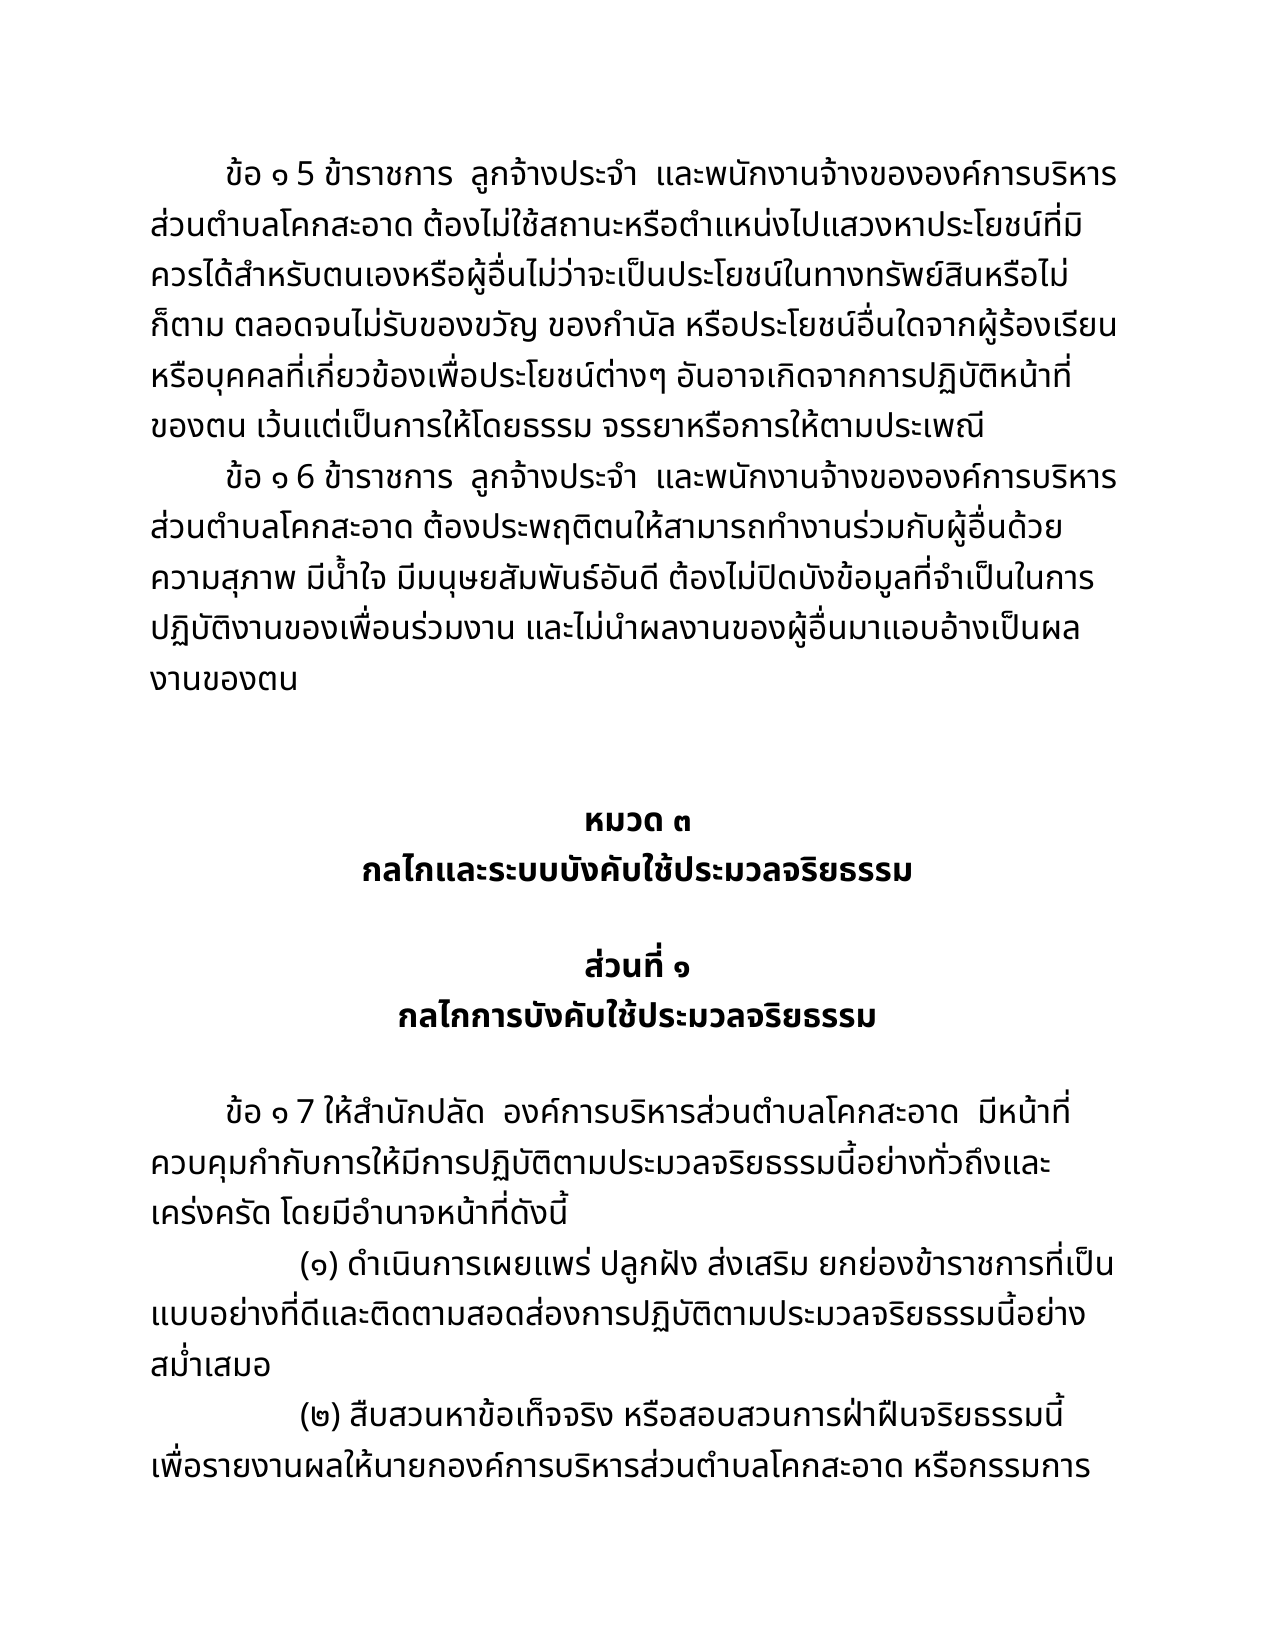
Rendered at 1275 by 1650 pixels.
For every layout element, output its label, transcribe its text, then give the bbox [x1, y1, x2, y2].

text (๑) ดำเนินการเผยแพร่ ปลูกฝัง ส่งเสริม ยกย่องข้าราชการที่เป็นแบบอย่างที่ดีและติดตามสอดส่องการปฏิบัติตามประมวลจริยธรรมนี้อย่างสม่ำเสมอ [150, 1240, 1125, 1391]
text ข้อ ๑5 ข้าราชการ ลูกจ้างประจำ และพนักงานจ้างขององค์การบริหารส่วนตำบลโคกสะอาด ต้องไม่ใช้สถานะหรือตำแหน่งไปแสวงหาประโยชน์ที่มิควรได้สำหรับตนเองหรือผู้อื่นไม่ว่าจะเป็นประโยชน์ในทางทรัพย์สินหรือไม่ก็ตาม ตลอดจนไม่รับของขวัญ ของกำนัล หรือประโยชน์อื่นใดจากผู้ร้องเรียน หรือบุคคลที่เกี่ยวข้องเพื่อประโยชน์ต่างๆ อันอาจเกิดจากการปฏิบัติหน้าที่ของตน เว้นแต่เป็นการให้โดยธรรม จรรยาหรือการให้ตามประเพณี [150, 150, 1125, 453]
text ส่วนที่ ๑ [150, 942, 1125, 992]
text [150, 1391, 1125, 1492]
text กลไกและระบบบังคับใช้ประมวลจริยธรรม [150, 846, 1125, 897]
text ข้อ ๑6 ข้าราชการ ลูกจ้างประจำ และพนักงานจ้างขององค์การบริหารส่วนตำบลโคกสะอาด ต้องประพฤติตนให้สามารถทำงานร่วมกับผู้อื่นด้วยความสุภาพ มีน้ำใจ มีมนุษยสัมพันธ์อันดี ต้องไม่ปิดบังข้อมูลที่จำเป็นในการปฏิบัติงานของเพื่อนร่วมงาน และไม่นำผลงานของผู้อื่นมาแอบอ้างเป็นผลงานของตน [150, 453, 1125, 705]
text หมวด ๓ [150, 796, 1125, 846]
text กลไกการบังคับใช้ประมวลจริยธรรม [150, 992, 1125, 1043]
text ข้อ ๑7 ให้สำนักปลัด องค์การบริหารส่วนตำบลโคกสะอาด มีหน้าที่ควบคุมกำกับการให้มีการปฏิบัติตามประมวลจริยธรรมนี้อย่างทั่วถึงและเคร่งครัด โดยมีอำนาจหน้าที่ดังนี้ [150, 1088, 1125, 1240]
